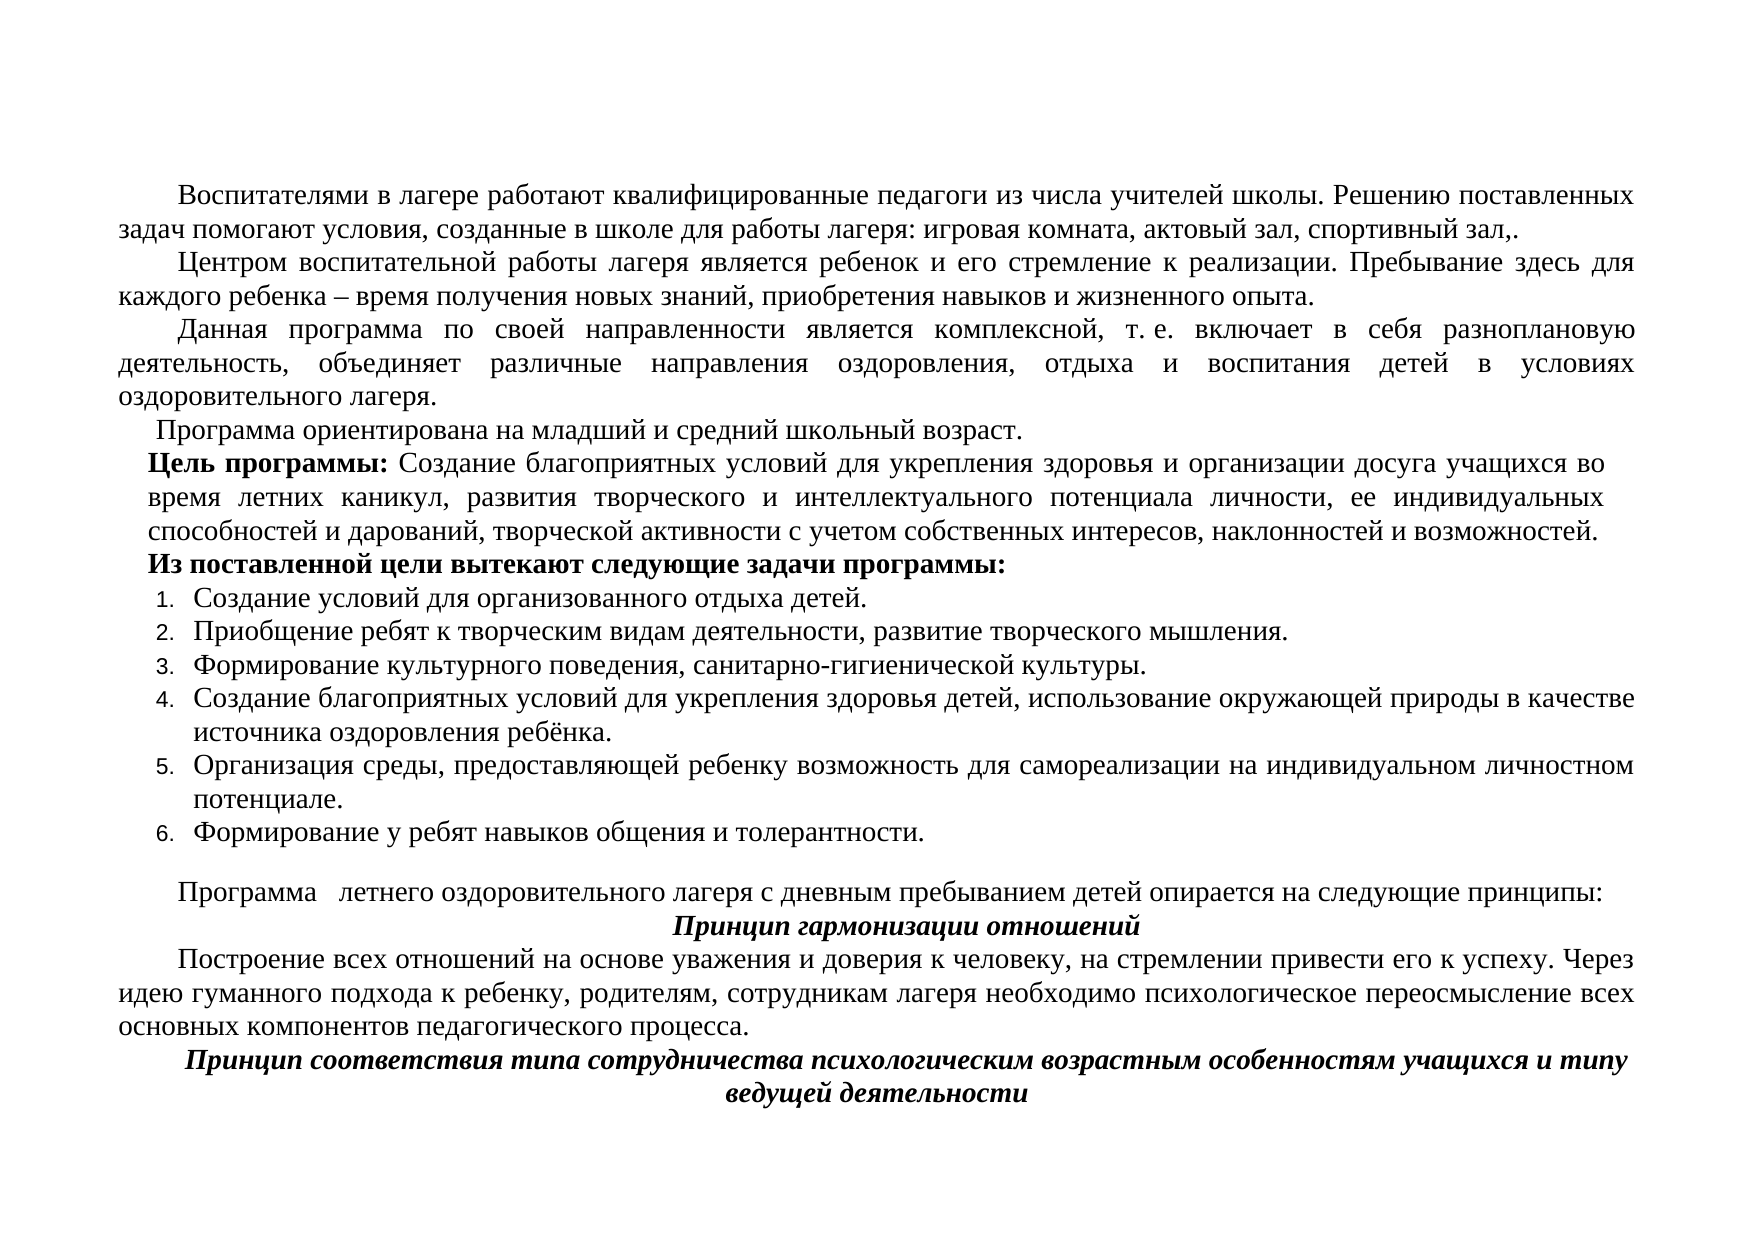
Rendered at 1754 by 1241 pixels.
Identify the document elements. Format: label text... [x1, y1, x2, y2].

text Из поставленной цели вытекают следующие задачи программы: [148, 546, 1606, 580]
text Построение всех отношений на основе уважения и доверия к человеку, на стремлении привести его к успеху. Через идею гуманного подхода к ребенку, родителям, сотрудникам лагеря необходимо психологическое переосмысление всех основных компонентов педагогического процесса. [118, 941, 1636, 1042]
text Цель программы: Создание благоприятных условий для укрепления здоровья и организации досуга учащихся во время летних каникул, развития творческого и интеллектуального потенциала личности, ее индивидуальных способностей и дарований, творческой активности с учетом собственных интересов, наклонностей и возможностей. [148, 446, 1606, 546]
list Создание условий для организованного отдыха детей. [156, 580, 1636, 613]
text Центром воспитательной работы лагеря является ребенок и его стремление к реализации. Пребывание здесь для каждого ребенка – время получения новых знаний, приобретения навыков и жизненного опыта. [118, 244, 1636, 311]
text Принцип соответствия типа сотрудничества психологическим возрастным особенностям учащихся и типу ведущей деятельности [118, 1042, 1636, 1109]
text Программа ориентирована на младший и средний школьный возраст. [127, 412, 1626, 446]
text Воспитателями в лагере работают квалифицированные педагоги из числа учителей школы. Решению поставленных задач помогают условия, созданные в школе для работы лагеря: игровая комната, актовый зал, спортивный зал,. [118, 177, 1636, 244]
text Программа летнего оздоровительного лагеря с дневным пребыванием детей опирается на следующие принципы: [118, 874, 1636, 908]
text Данная программа по своей направленности является комплексной, т. е. включает в себя разноплановую деятельность, объединяет различные направления оздоровления, отдыха и воспитания детей в условиях оздоровительного лагеря. [118, 311, 1636, 412]
list Приобщение ребят к творческим видам деятельности, развитие творческого мышления. [156, 613, 1636, 647]
list Формирование культурного поведения, санитарно-гигиенической культуры. [156, 647, 1636, 680]
text Принцип гармонизации отношений [118, 908, 1636, 941]
list Создание благоприятных условий для укрепления здоровья детей, использование окружающей природы в качестве источника оздоровления ребёнка. [156, 680, 1636, 747]
list Организация среды, предоставляющей ребенку возможность для самореализации на индивидуальном личностном потенциале. [156, 747, 1636, 814]
list Формирование у ребят навыков общения и толерантности. [156, 814, 1636, 848]
